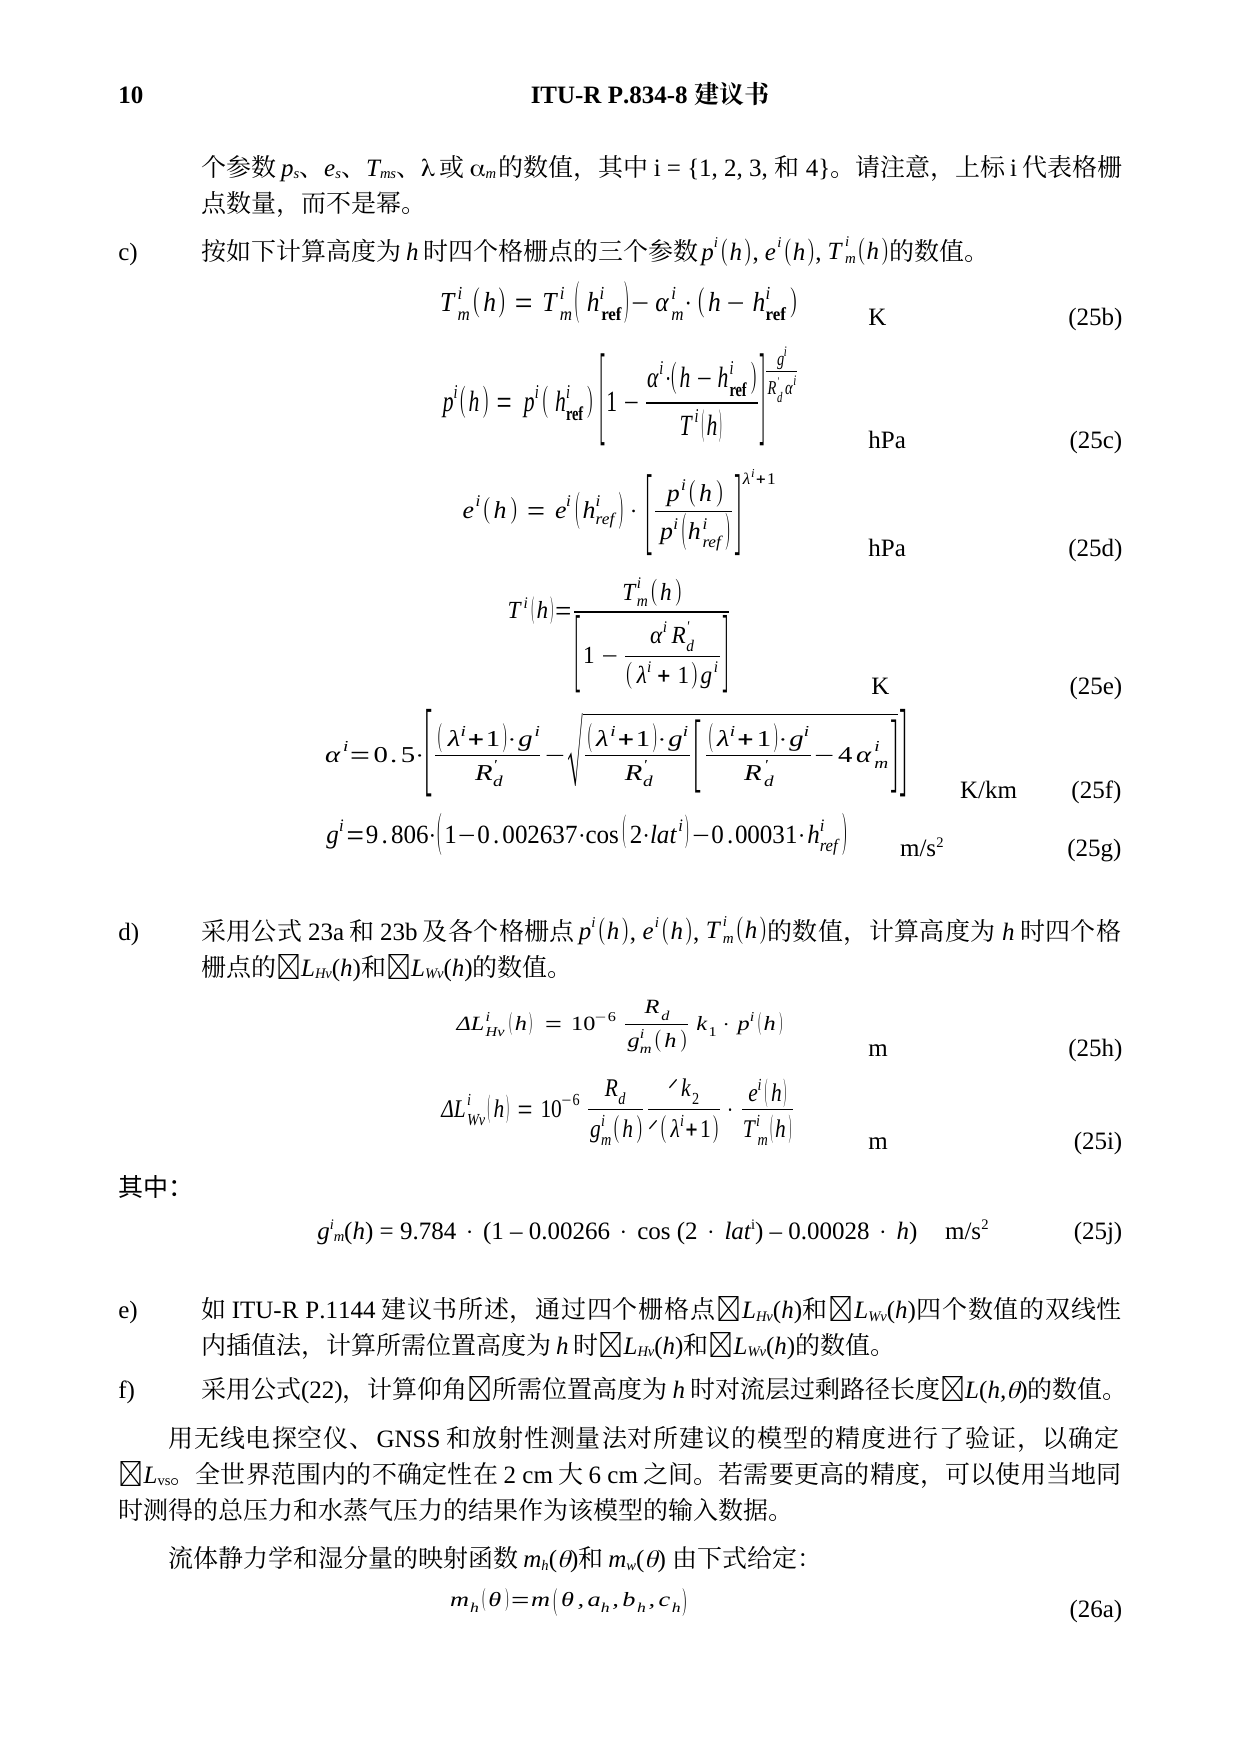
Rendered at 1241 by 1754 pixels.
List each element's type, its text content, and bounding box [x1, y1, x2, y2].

text c) 按如下计算高度为h时四个格栅点的三个参数, , 的数值。 [118, 232, 1122, 268]
text f) 采用公式(22)，计算仰角所需位置高度为h时对流层过剩路径长度L(h,)的数值。 [118, 1370, 1122, 1406]
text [118, 148, 1122, 219]
text K (25b) [118, 281, 1122, 331]
text m (25h) [118, 996, 1122, 1062]
text 其中： [118, 1167, 1122, 1203]
text d) 采用公式23a和23b及各个格栅点, , 的数值，计算高度为h时四个格栅点的LHv(h)和LWv(h)的数值。 [118, 912, 1122, 984]
text K/km (25f) [118, 708, 1122, 803]
text m (25i) [118, 1074, 1122, 1154]
text K (25e) [118, 574, 1122, 700]
text gim(h) = 9.784 (1 – 0.00266 cos (2 lati) – 0.00028 h) m/s2 (25j) [118, 1216, 1122, 1244]
text 用无线电探空仪、GNSS和放射性测量法对所建议的模型的精度进行了验证，以确定Lvs。全世界范围内的不确定性在2 cm大6 cm之间。若需要更高的精度，可以使用当地同时测得的总压力和水蒸气压力的结果作为该模型的输入数据。 [118, 1418, 1122, 1526]
text e) 如ITU-R P.1144建议书所述，通过四个栅格点LHv(h)和LWv(h)四个数值的双线性内插值法，计算所需位置高度为h时LHv(h)和LWv(h)的数值。 [118, 1290, 1122, 1362]
text hPa (25d) [118, 466, 1122, 562]
text m/s2 (25g) [118, 812, 1122, 862]
text hPa (25c) [118, 343, 1122, 454]
text (26a) [118, 1587, 1122, 1623]
text 流体静力学和湿分量的映射函数mh()和mw() 由下式给定： [118, 1539, 1122, 1575]
